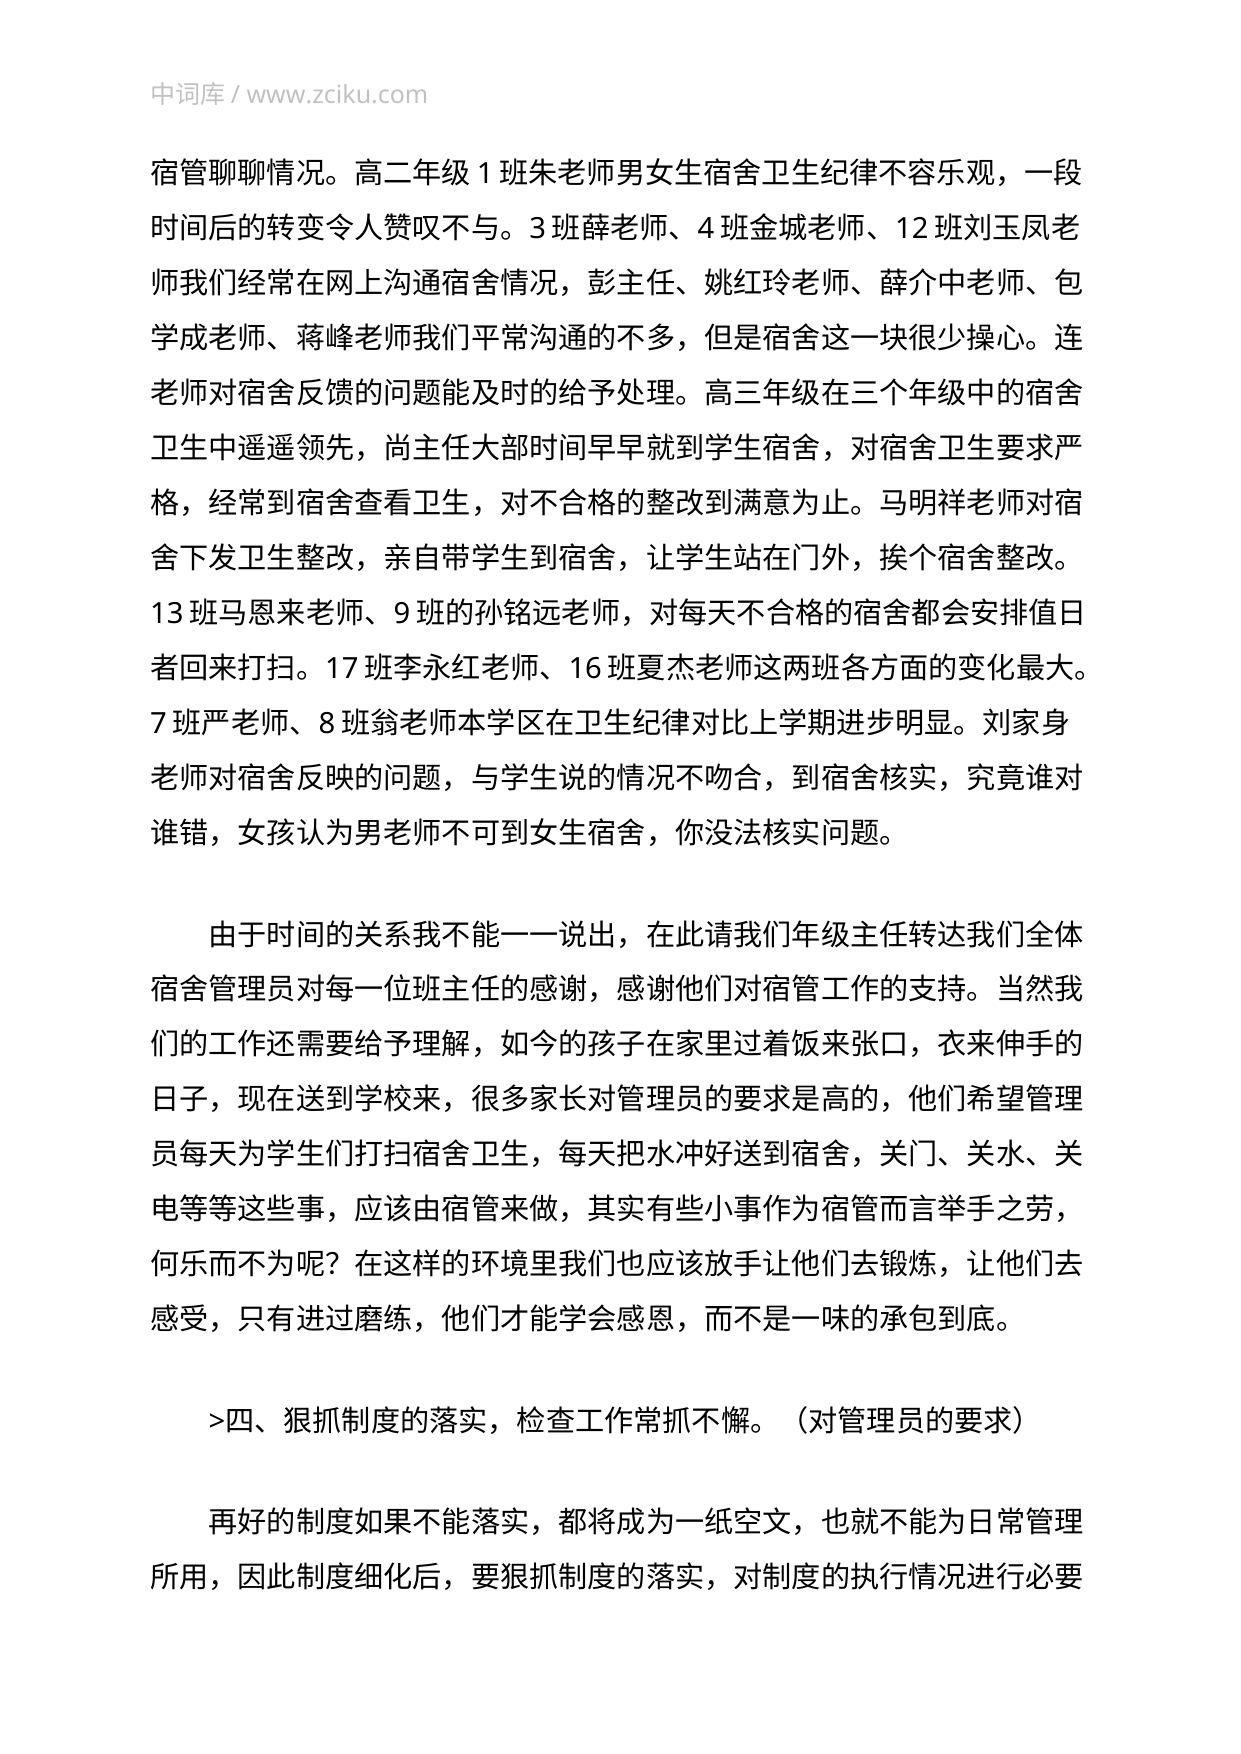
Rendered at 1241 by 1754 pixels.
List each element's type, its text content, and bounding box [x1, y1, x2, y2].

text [150, 150, 1090, 852]
text >四、狠抓制度的落实，检查工作常抓不懈。（对管理员的要求） [150, 1397, 1090, 1439]
text 由于时间的关系我不能一一说出，在此请我们年级主任转达我们全体宿舍管理员对每一位班主任的感谢，感谢他们对宿管工作的支持。当然我们的工作还需要给予理解，如今的孩子在家里过着饭来张口，衣来伸手的日子，现在送到学校来，很多家长对管理员的要求是高的，他们希望管理员每天为学生们打扫宿舍卫生，每天把水冲好送到宿舍，关门、关水、关电等等这些事，应该由宿管来做，其实有些小事作为宿管而言举手之劳，何乐而不为呢？在这样的环境里我们也应该放手让他们去锻炼，让他们去感受，只有进过磨练，他们才能学会感恩，而不是一味的承包到底。 [150, 911, 1090, 1338]
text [150, 1499, 1090, 1596]
